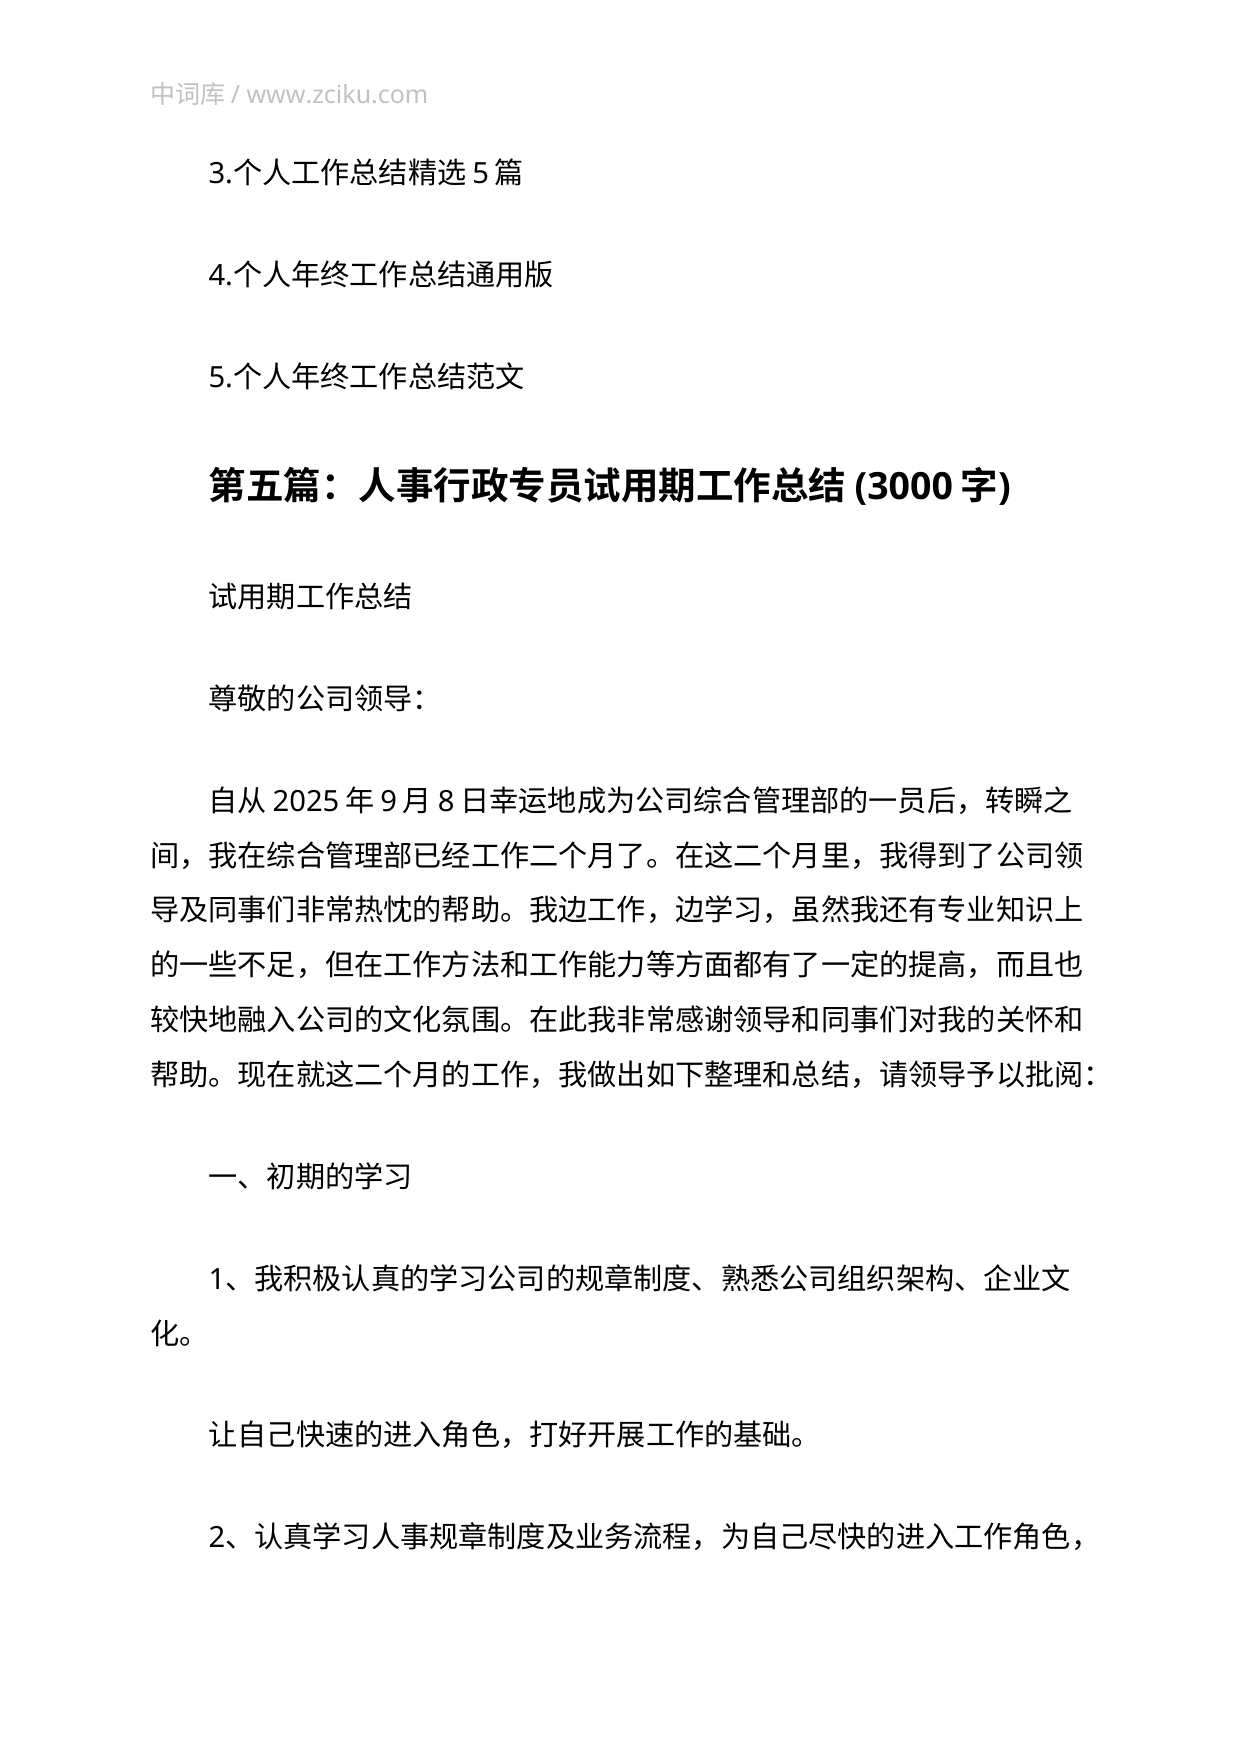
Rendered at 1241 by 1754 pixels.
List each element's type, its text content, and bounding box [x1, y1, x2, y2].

text 尊敬的公司领导： [150, 675, 1090, 718]
text 让自己快速的进入角色，打好开展工作的基础。 [150, 1412, 1090, 1454]
text 5.个人年终工作总结范文 [150, 354, 1090, 396]
text 试用期工作总结 [150, 573, 1090, 616]
text 4.个人年终工作总结通用版 [150, 252, 1090, 294]
text 3.个人工作总结精选5篇 [150, 150, 1090, 192]
text 1、我积极认真的学习公司的规章制度、熟悉公司组织架构、企业文化。 [150, 1255, 1090, 1352]
text 自从2025年9月8日幸运地成为公司综合管理部的一员后，转瞬之间，我在综合管理部已经工作二个月了。在这二个月里，我得到了公司领导及同事们非常热忱的帮助。我边工作，边学习，虽然我还有专业知识上的一些不足，但在工作方法和工作能力等方面都有了一定的提高，而且也较快地融入公司的文化氛围。在此我非常感谢领导和同事们对我的关怀和帮助。现在就这二个月的工作，我做出如下整理和总结，请领导予以批阅： [150, 777, 1090, 1094]
text 一、初期的学习 [150, 1153, 1090, 1196]
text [150, 1514, 1090, 1556]
text 第五篇：人事行政专员试用期工作总结 (3000字) [150, 456, 1090, 510]
